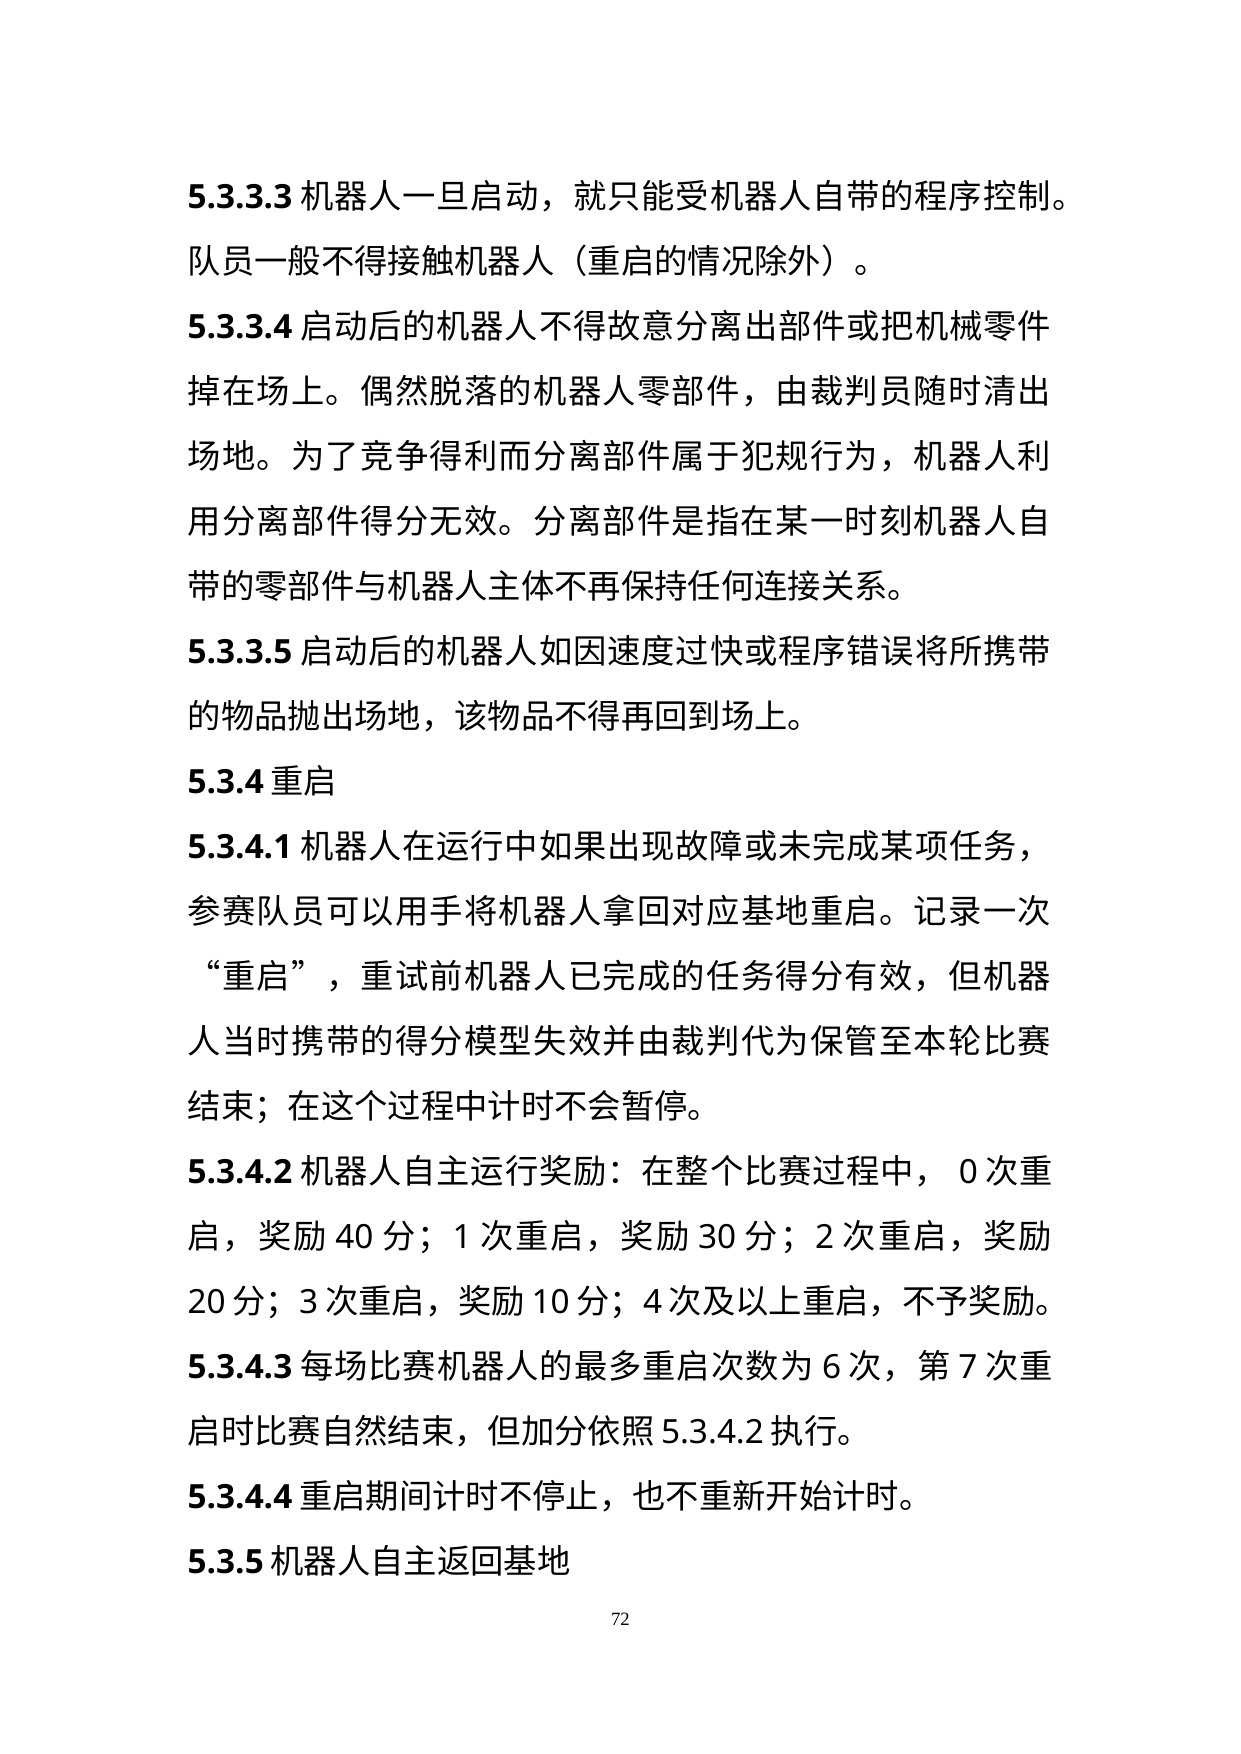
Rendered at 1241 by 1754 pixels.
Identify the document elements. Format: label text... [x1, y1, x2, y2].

text 5.3.5机器人自主返回基地 [187, 1527, 1053, 1592]
text 5.3.4.4重启期间计时不停止，也不重新开始计时。 [187, 1462, 1053, 1527]
text 5.3.4.1机器人在运行中如果出现故障或未完成某项任务，参赛队员可以用手将机器人拿回对应基地重启。记录一次“重启”，重试前机器人已完成的任务得分有效，但机器人当时携带的得分模型失效并由裁判代为保管至本轮比赛结束；在这个过程中计时不会暂停。 [187, 812, 1053, 1137]
text 5.3.3.4启动后的机器人不得故意分离出部件或把机械零件掉在场上。偶然脱落的机器人零部件，由裁判员随时清出场地。为了竞争得利而分离部件属于犯规行为，机器人利用分离部件得分无效。分离部件是指在某一时刻机器人自带的零部件与机器人主体不再保持任何连接关系。 [187, 292, 1053, 617]
text 5.3.3.5启动后的机器人如因速度过快或程序错误将所携带的物品抛出场地，该物品不得再回到场上。 [187, 617, 1053, 747]
text 5.3.3.3机器人一旦启动，就只能受机器人自带的程序控制。队员一般不得接触机器人（重启的情况除外）。 [187, 162, 1053, 292]
text 5.3.4.2机器人自主运行奖励：在整个比赛过程中， 0次重启，奖励40分；1次重启，奖励30分；2次重启，奖励20分；3次重启，奖励10分；4次及以上重启，不予奖励。 [187, 1137, 1053, 1332]
text 5.3.4.3每场比赛机器人的最多重启次数为6次，第7次重启时比赛自然结束，但加分依照5.3.4.2执行。 [187, 1332, 1053, 1462]
text 5.3.4重启 [187, 747, 1053, 812]
